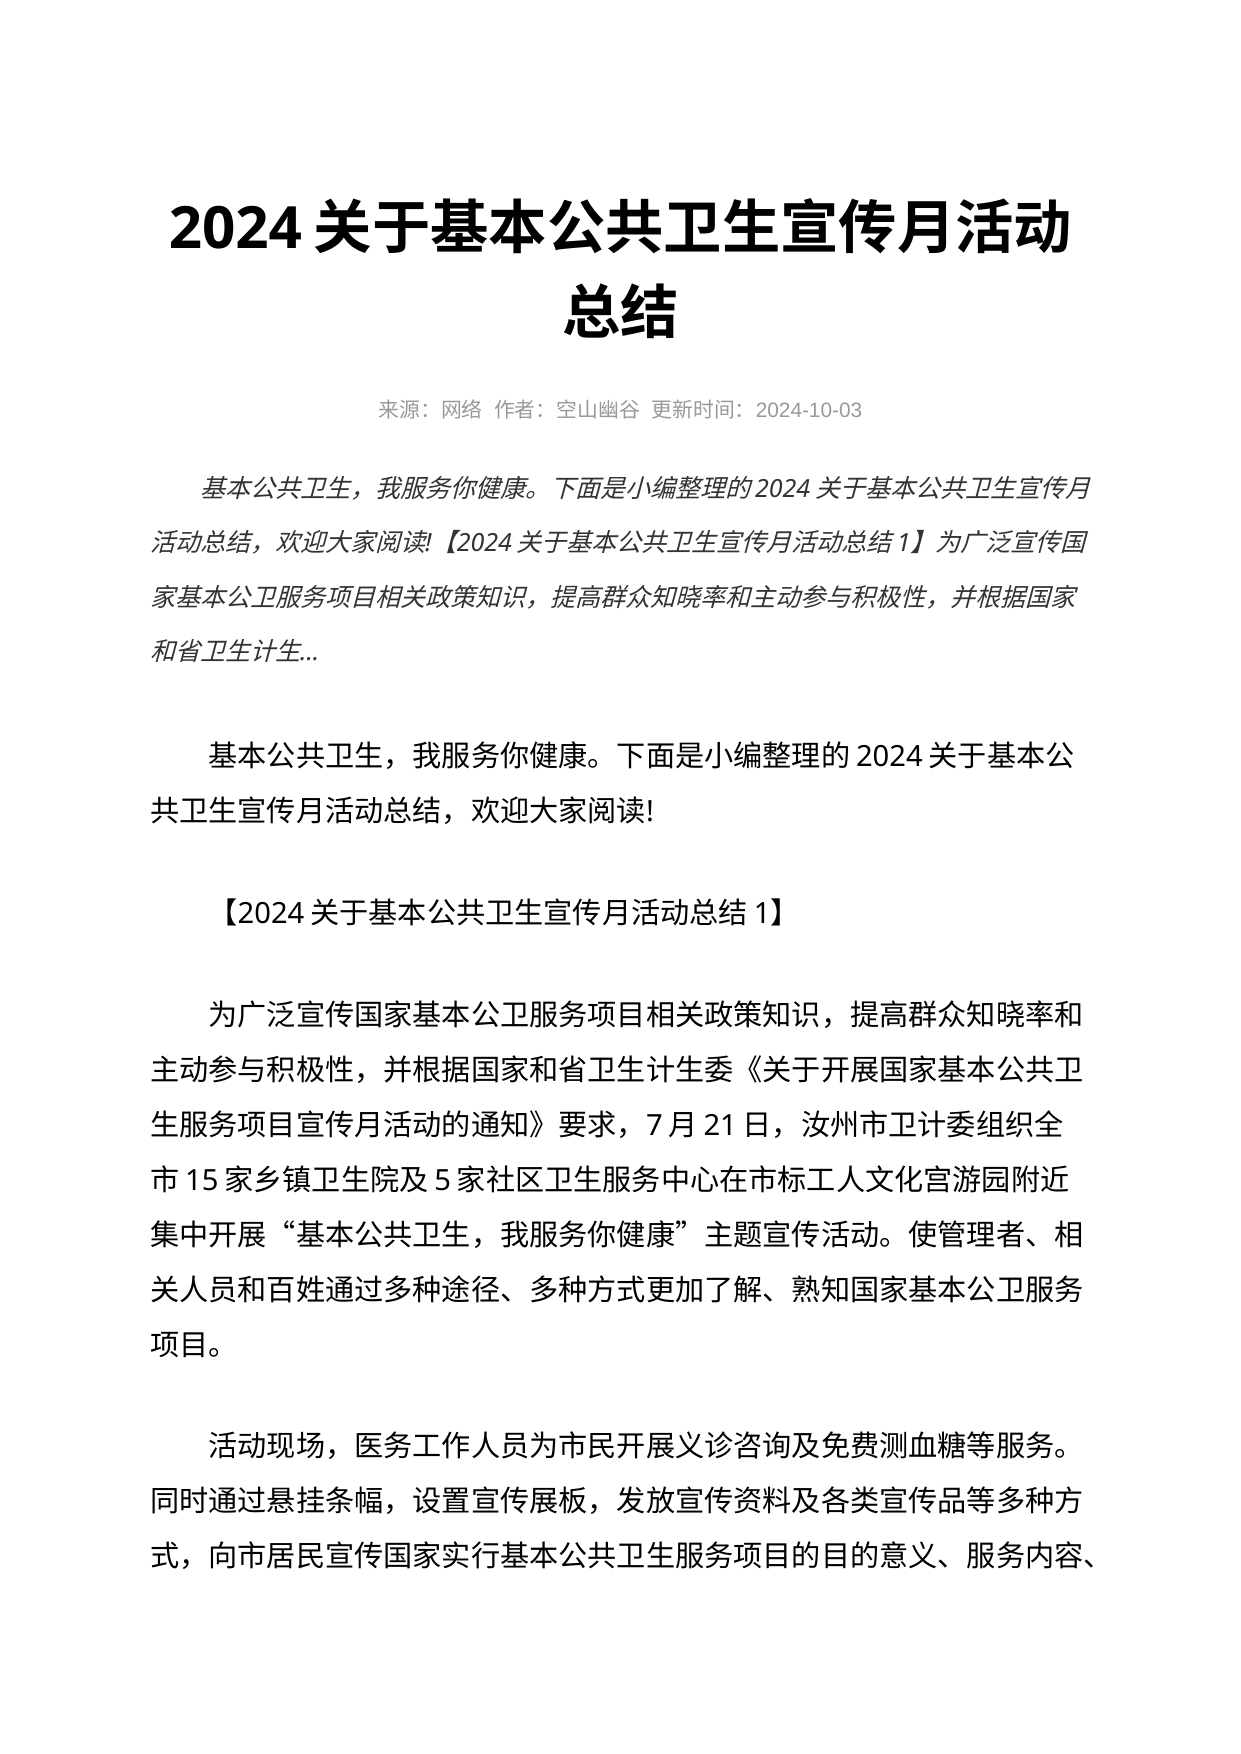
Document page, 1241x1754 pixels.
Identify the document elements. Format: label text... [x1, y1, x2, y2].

subtitle 2024关于基本公共卫生宣传月活动总结 [150, 181, 1090, 351]
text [150, 1423, 1090, 1575]
text 为广泛宣传国家基本公卫服务项目相关政策知识，提高群众知晓率和主动参与积极性，并根据国家和省卫生计生委《关于开展国家基本公共卫生服务项目宣传月活动的通知》要求，7月21日，汝州市卫计委组织全市15家乡镇卫生院及5家社区卫生服务中心在市标工人文化宫游园附近集中开展“基本公共卫生，我服务你健康”主题宣传活动。使管理者、相关人员和百姓通过多种途径、多种方式更加了解、熟知国家基本公卫服务项目。 [150, 992, 1090, 1363]
text 基本公共卫生，我服务你健康。下面是小编整理的2024关于基本公共卫生宣传月活动总结，欢迎大家阅读! [150, 733, 1090, 830]
text 基本公共卫生，我服务你健康。下面是小编整理的2024关于基本公共卫生宣传月活动总结，欢迎大家阅读!【2024关于基本公共卫生宣传月活动总结1】为广泛宣传国家基本公卫服务项目相关政策知识，提高群众知晓率和主动参与积极性，并根据国家和省卫生计生... [150, 468, 1090, 668]
text 来源：网络 作者：空山幽谷 更新时间：2024-10-03 [150, 397, 1090, 421]
text 【2024关于基本公共卫生宣传月活动总结1】 [150, 889, 1090, 932]
